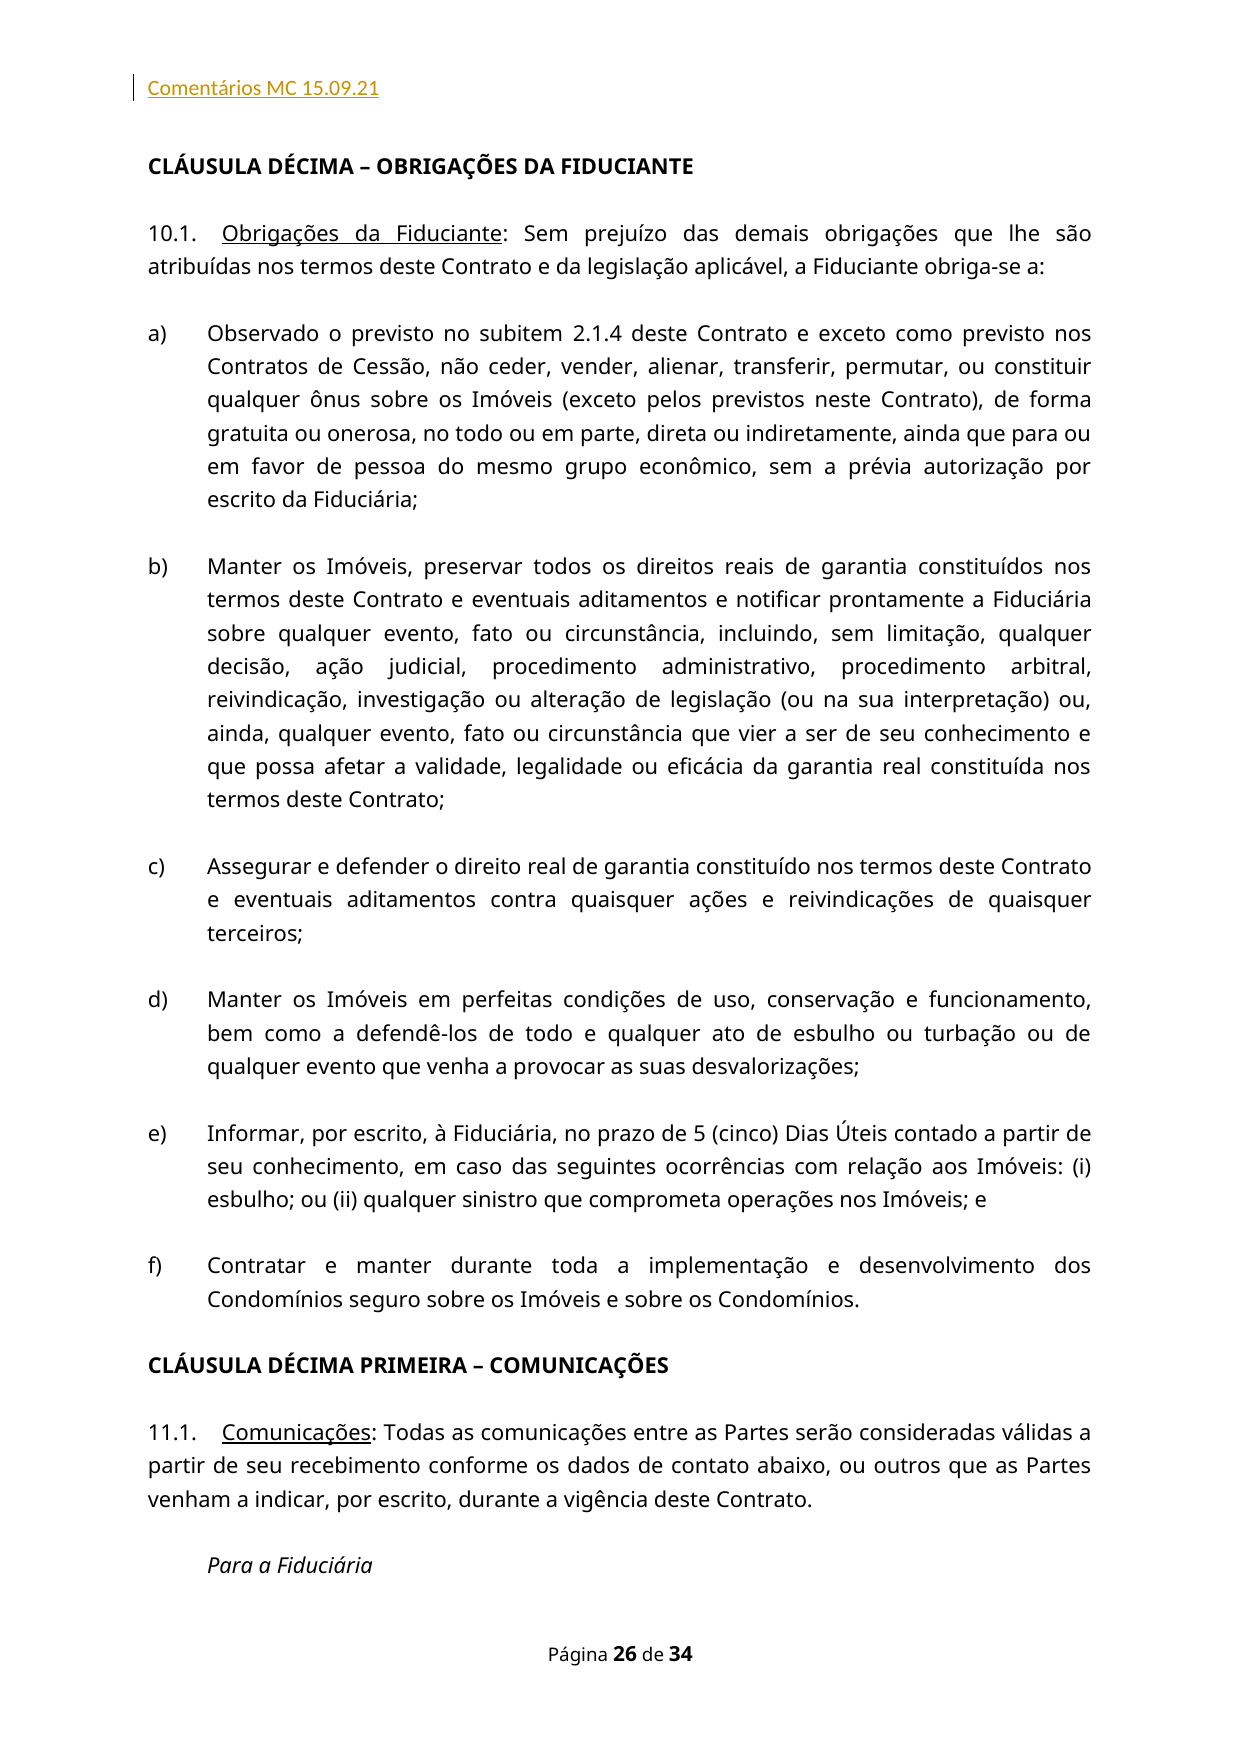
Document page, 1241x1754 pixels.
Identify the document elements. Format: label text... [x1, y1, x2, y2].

list CLÁUSULA DÉCIMA PRIMEIRA – COMUNICAÇÕES [148, 1347, 1092, 1380]
list Manter os Imóveis em perfeitas condições de uso, conservação e funcionamento, bem como a defendê-los de todo e qualquer ato de esbulho ou turbação ou de qualquer evento que venha a provocar as suas desvalorizações; [148, 981, 1092, 1081]
list Comunicações: Todas as comunicações entre as Partes serão consideradas válidas a partir de seu recebimento conforme os dados de contato abaixo, ou outros que as Partes venham a indicar, por escrito, durante a vigência deste Contrato. [148, 1414, 1092, 1514]
list Assegurar e defender o direito real de garantia constituído nos termos deste Contrato e eventuais aditamentos contra quaisquer ações e reivindicações de quaisquer terceiros; [148, 848, 1092, 948]
list CLÁUSULA DÉCIMA – OBRIGAÇÕES DA FIDUCIANTE [148, 148, 1092, 181]
list Informar, por escrito, à Fiduciária, no prazo de 5 (cinco) Dias Úteis contado a partir de seu conhecimento, em caso das seguintes ocorrências com relação aos Imóveis: (i) esbulho; ou (ii) qualquer sinistro que comprometa operações nos Imóveis; e [148, 1114, 1092, 1214]
text Para a Fiduciária [207, 1547, 1092, 1580]
list Manter os Imóveis, preservar todos os direitos reais de garantia constituídos nos termos deste Contrato e eventuais aditamentos e notificar prontamente a Fiduciária sobre qualquer evento, fato ou circunstância, incluindo, sem limitação, qualquer decisão, ação judicial, procedimento administrativo, procedimento arbitral, reivindicação, investigação ou alteração de legislação (ou na sua interpretação) ou, ainda, qualquer evento, fato ou circunstância que vier a ser de seu conhecimento e que possa afetar a validade, legalidade ou eficácia da garantia real constituída nos termos deste Contrato; [148, 548, 1092, 814]
list Observado o previsto no subitem 2.1.4 deste Contrato e exceto como previsto nos Contratos de Cessão, não ceder, vender, alienar, transferir, permutar, ou constituir qualquer ônus sobre os Imóveis (exceto pelos previstos neste Contrato), de forma gratuita ou onerosa, no todo ou em parte, direta ou indiretamente, ainda que para ou em favor de pessoa do mesmo grupo econômico, sem a prévia autorização por escrito da Fiduciária; [148, 314, 1092, 514]
list Contratar e manter durante toda a implementação e desenvolvimento dos Condomínios seguro sobre os Imóveis e sobre os Condomínios. [148, 1247, 1092, 1314]
list Obrigações da Fiduciante: Sem prejuízo das demais obrigações que lhe são atribuídas nos termos deste Contrato e da legislação aplicável, a Fiduciante obriga-se a: [148, 214, 1092, 281]
